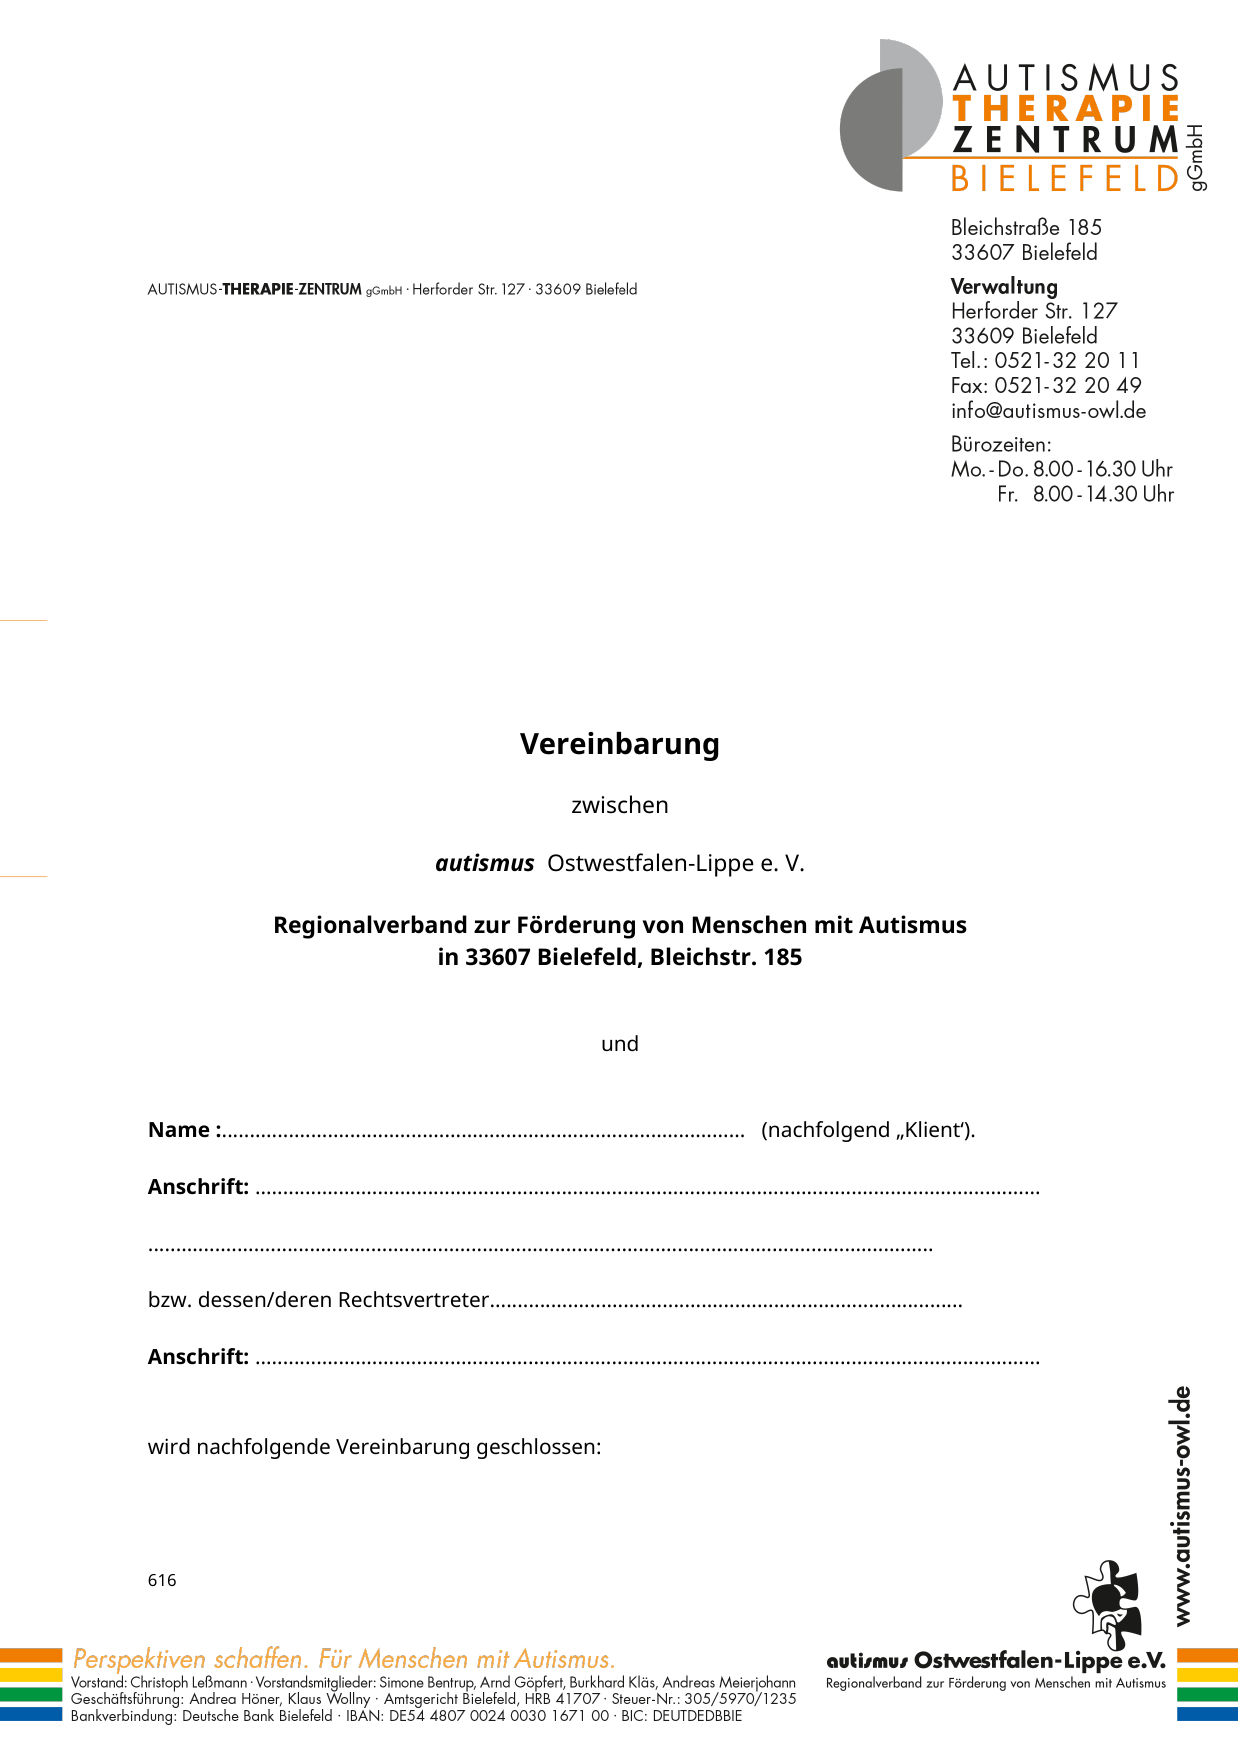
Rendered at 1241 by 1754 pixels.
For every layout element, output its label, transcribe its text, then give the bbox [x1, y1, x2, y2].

text und [148, 1029, 1092, 1058]
text bzw. dessen/deren Rechtsvertreter..................................................................................... [148, 1286, 1092, 1314]
text Vereinbarung [148, 711, 1092, 763]
text wird nachfolgende Vereinbarung geschlossen: [148, 1432, 1092, 1460]
text Regionalverband zur Förderung von Menschen mit Autismus [148, 909, 1092, 941]
text zwischen [148, 789, 1092, 821]
text autismus Ostwestfalen-Lippe e. V. [148, 847, 1092, 878]
text ............................................................................................................................................. [148, 1229, 1092, 1257]
text Anschrift: ............................................................................................................................................. [148, 1342, 1092, 1371]
text in 33607 Bielefeld, Bleichstr. 185 [148, 941, 1092, 972]
picture [0, 1, 1238, 1752]
text Name :.............................................................................................. (nachfolgend „Klient‘). [148, 1115, 1092, 1143]
text Anschrift: ............................................................................................................................................. [148, 1172, 1092, 1200]
